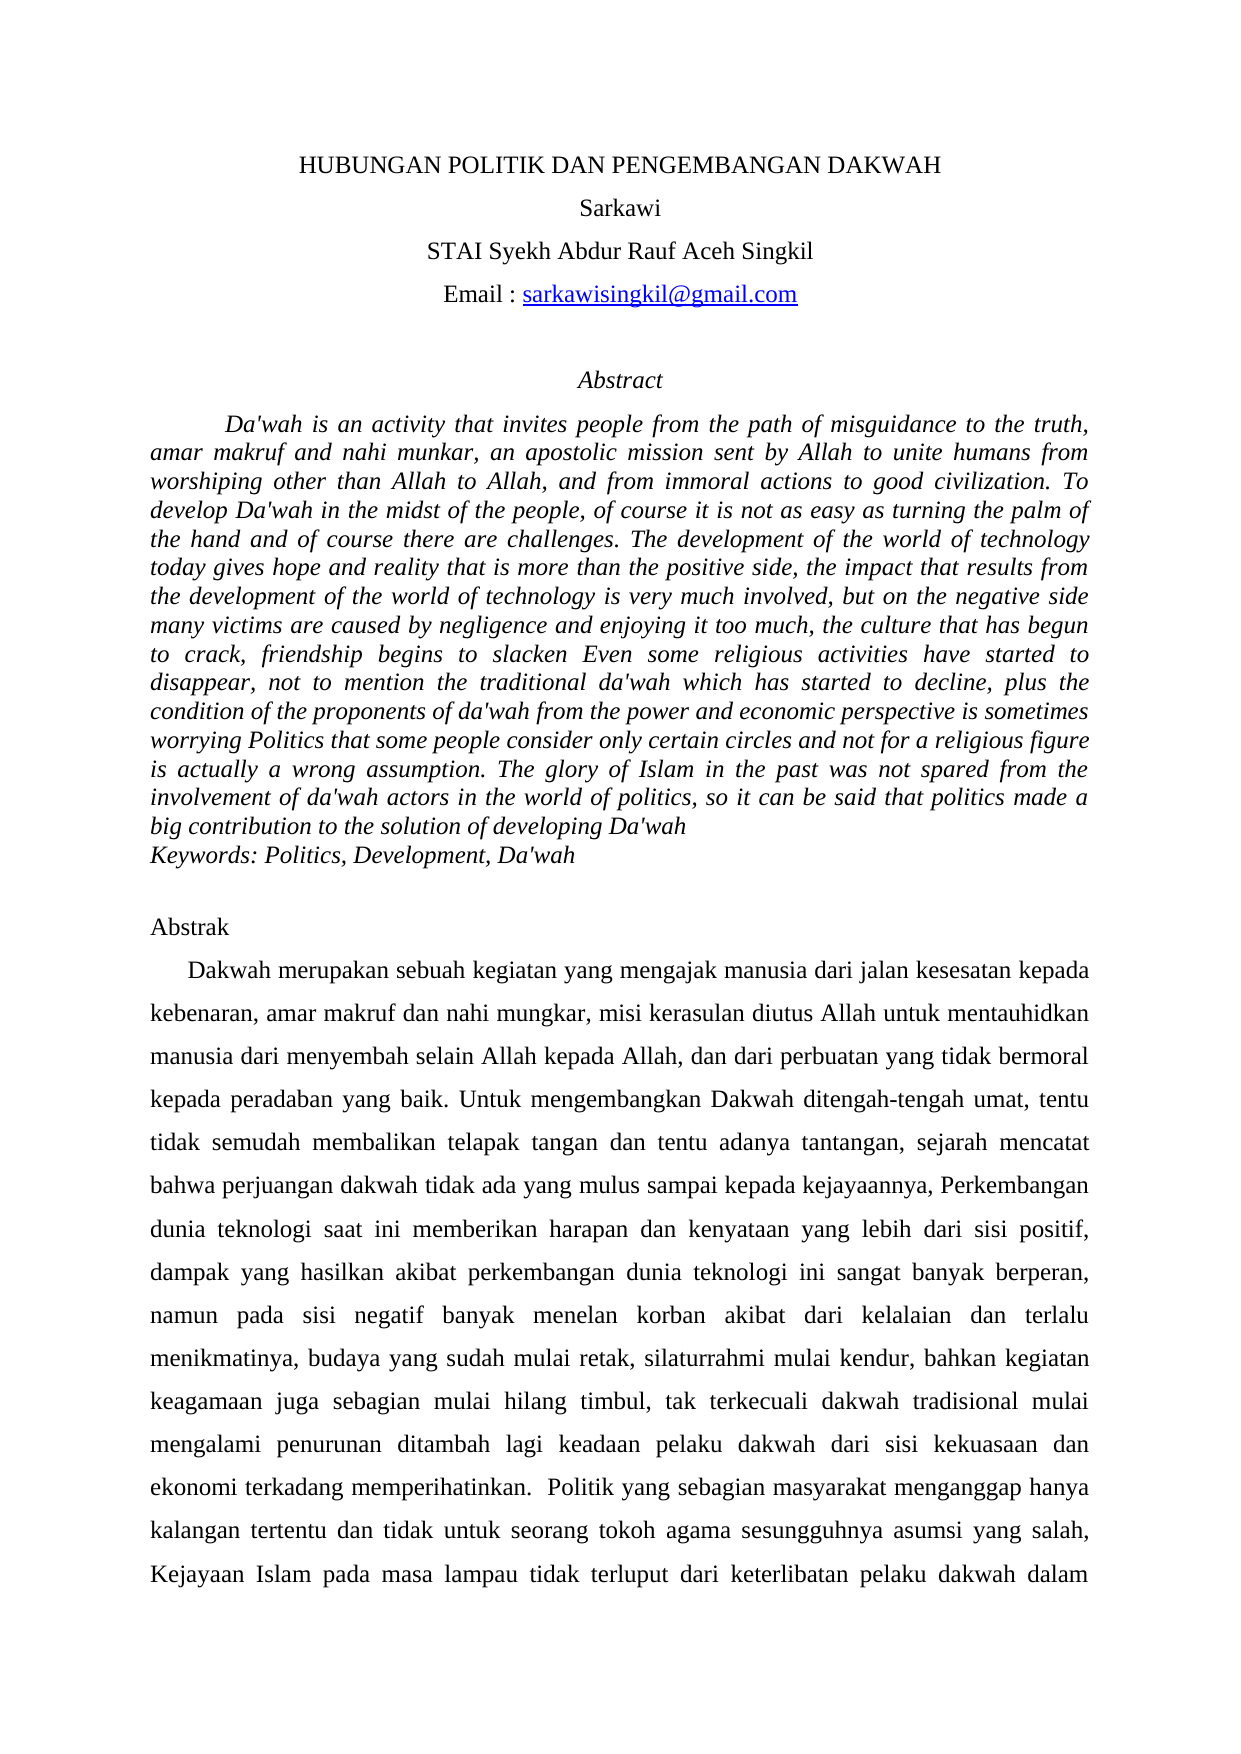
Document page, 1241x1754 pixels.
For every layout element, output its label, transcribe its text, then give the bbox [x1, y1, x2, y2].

text Da'wah is an activity that invites people from the path of misguidance to the truth, amar makruf and nahi munkar, an apostolic mission sent by Allah to unite humans from worshiping other than Allah to Allah, and from immoral actions to good civilization. To develop Da'wah in the midst of the people, of course it is not as easy as turning the palm of the hand and of course there are challenges. The development of the world of technology today gives hope and reality that is more than the positive side, the impact that results from the development of the world of technology is very much involved, but on the negative side many victims are caused by negligence and enjoying it too much, the culture that has begun to crack, friendship begins to slacken Even some religious activities have started to disappear, not to mention the traditional da'wah which has started to decline, plus the condition of the proponents of da'wah from the power and economic perspective is sometimes worrying Politics that some people consider only certain circles and not for a religious figure is actually a wrong assumption. The glory of Islam in the past was not spared from the involvement of da'wah actors in the world of politics, so it can be said that politics made a big contribution to the solution of developing Da'wah [150, 409, 1090, 840]
text Email : sarkawisingkil@gmail.com [150, 279, 1090, 308]
text Abstract [150, 366, 1090, 394]
text HUBUNGAN POLITIK DAN PENGEMBANGAN DAKWAH [150, 150, 1090, 179]
text STAI Syekh Abdur Rauf Aceh Singkil [150, 236, 1090, 265]
text Sarkawi [150, 193, 1090, 222]
text Keywords: Politics, Development, Da'wah [150, 840, 1090, 869]
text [150, 955, 1090, 1587]
text Abstrak [150, 912, 1090, 941]
